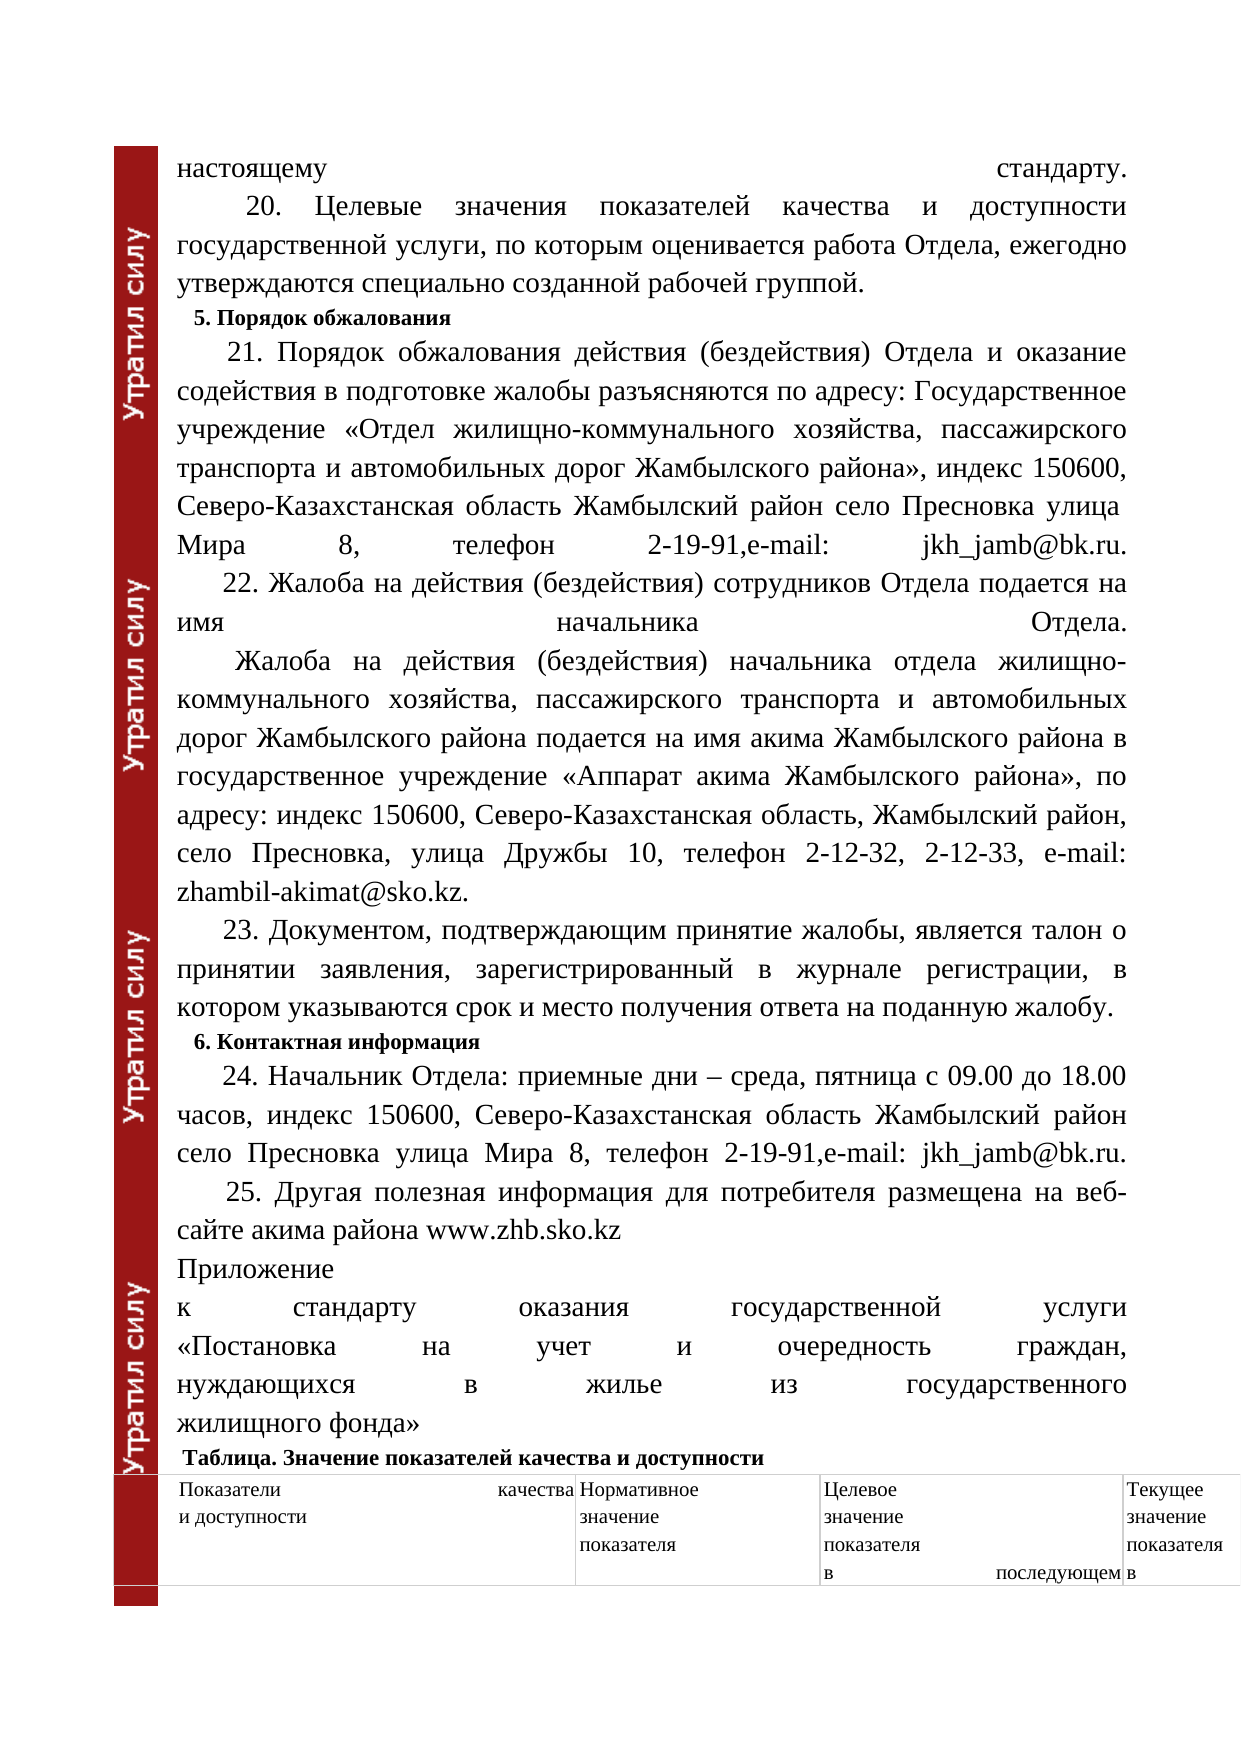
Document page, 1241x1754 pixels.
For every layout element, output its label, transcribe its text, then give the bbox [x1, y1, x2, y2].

text Таблица. Значение показателей качества и доступности [112, 1444, 1128, 1470]
picture [114, 1586, 158, 1606]
text 21. Порядок обжалования действия (бездействия) Отдела и оказание содействия в подготовке жалобы разъясняются по адресу: Государственное учреждение «Отдел жилищно-коммунального хозяйства, пассажирского транспорта и автомобильных дорог Жамбылского района», индекс 150600, Северо-Казахстанская область Жамбылский район село Пресновка улица Мира 8, телефон 2-19-91,e-mail: jkh_jamb@bk.ru. 22. Жалоба на действия (бездействия) сотрудников Отдела подается на имя начальника Отдела. Жалоба на действия (бездействия) начальника отдела жилищно-коммунального хозяйства, пассажирского транспорта и автомобильных дорог Жамбылского района подается на имя акима Жамбылского района в государственное учреждение «Аппарат акима Жамбылского района», по адресу: индекс 150600, Северо-Казахстанская область, Жамбылский район, село Пресновка, улица Дружбы 10, телефон 2-12-32, 2-12-33, e-mail: zhambil-akimat@sko.kz. 23. Документом, подтверждающим принятие жалобы, является талон о принятии заявления, зарегистрированный в журнале регистрации, в котором указываются срок и место получения ответа на поданную жалобу. [112, 334, 1128, 1023]
picture [114, 299, 158, 304]
picture [114, 1054, 158, 1058]
table_header Целевое значение показателя в последующем году [821, 1475, 1122, 1585]
text 5. Порядок обжалования [112, 304, 1128, 331]
text Приложение к стандарту оказания государственной услуги «Постановка на учет и очередность граждан, нуждающихся в жилье из государственного жилищного фонда» [112, 1251, 1128, 1439]
table_header Показатели качества и доступности [114, 1475, 575, 1585]
text 24. Начальник Отдела: приемные дни – среда, пятница с 09.00 до 18.00 часов, индекс 150600, Северо-Казахстанская область Жамбылский район село Пресновка улица Мира 8, телефон 2-19-91,e-mail: jkh_jamb@bk.ru. 25. Другая полезная информация для потребителя размещена на веб-сайте акима района www.zhb.sko.kz [112, 1058, 1128, 1246]
text 6. Контактная информация [112, 1028, 1128, 1054]
picture [114, 1470, 158, 1474]
picture [114, 1023, 158, 1028]
table_header Нормативное значение показателя [576, 1475, 819, 1585]
picture [114, 146, 158, 150]
table_header Текущее значение показателя в отчетном году [1124, 1475, 1240, 1585]
picture [114, 1246, 158, 1251]
picture [114, 1439, 158, 1444]
